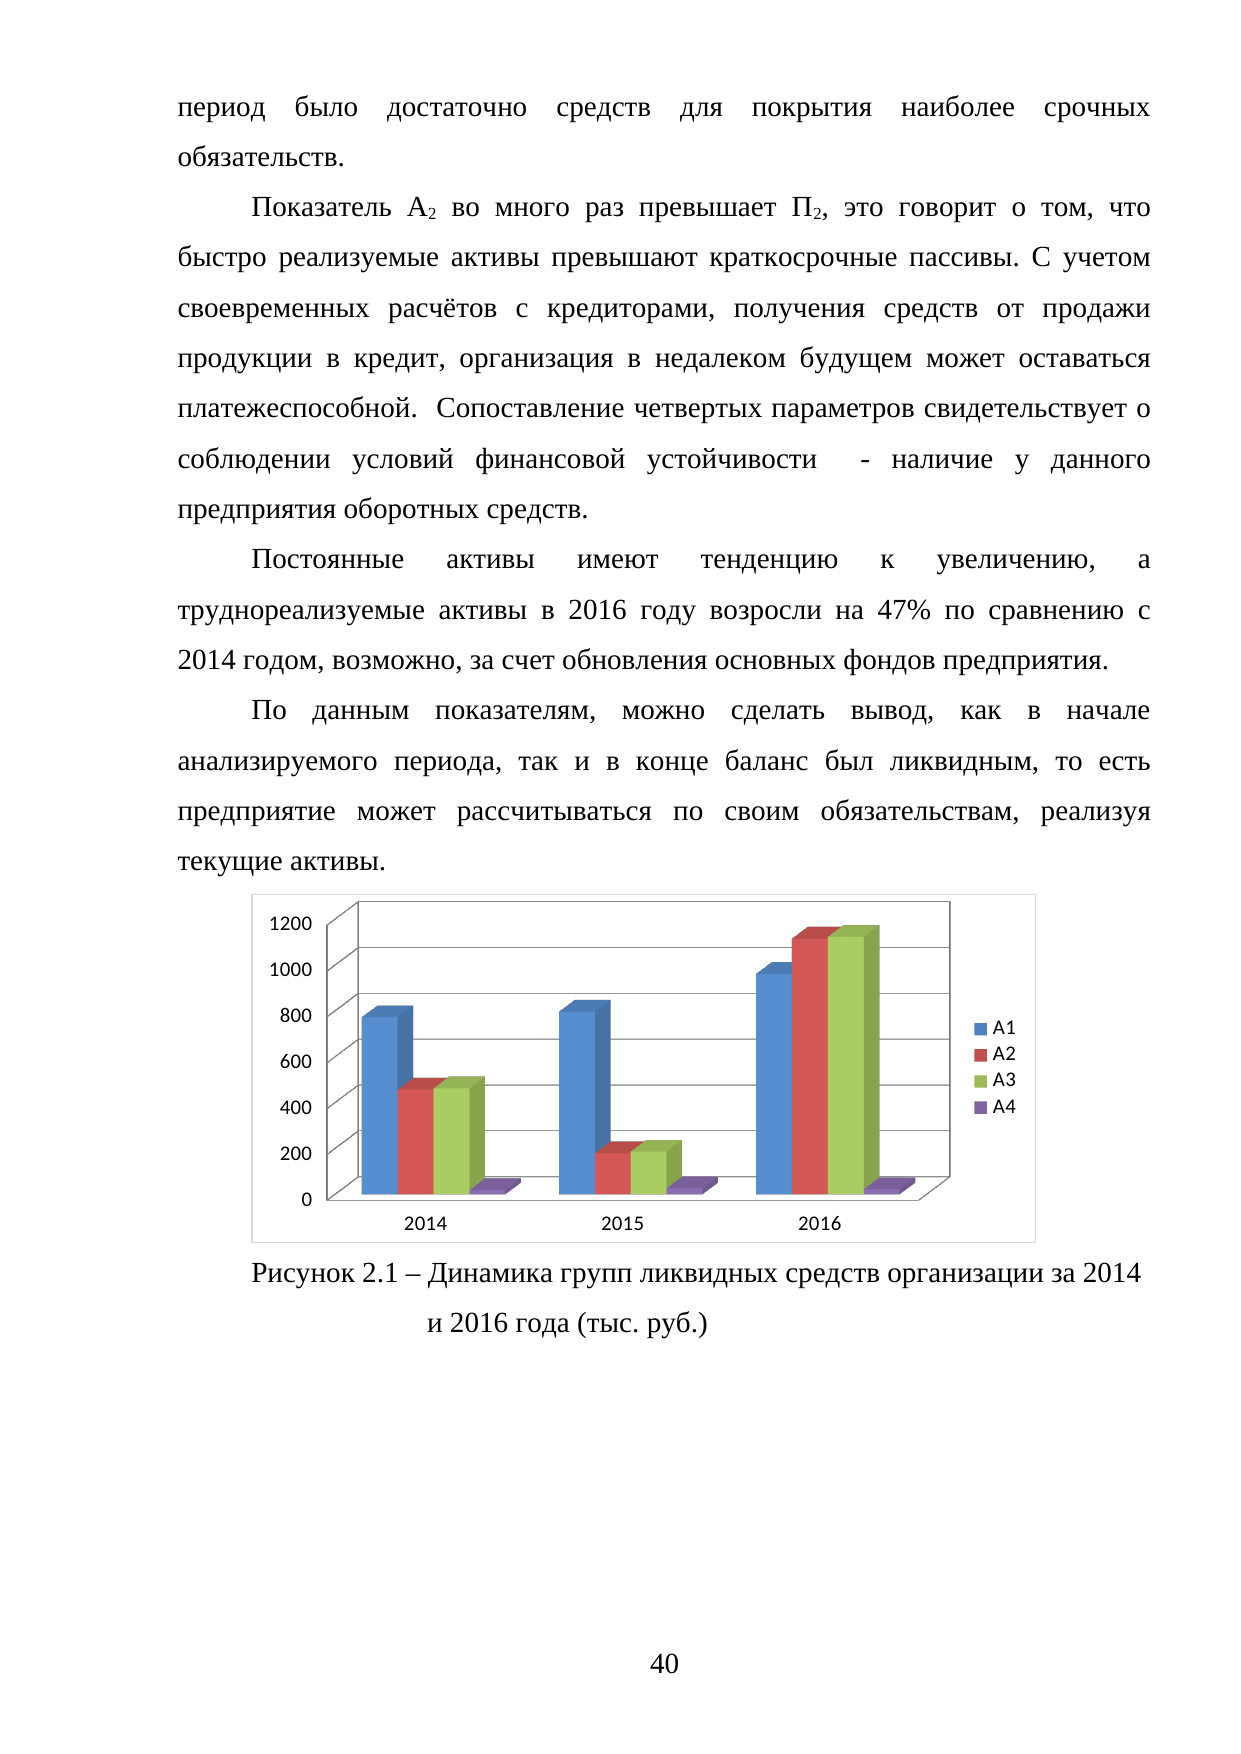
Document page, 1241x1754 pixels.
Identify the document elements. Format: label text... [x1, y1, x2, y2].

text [177, 89, 1152, 172]
text и 2016 года (тыс. руб.) [251, 1306, 1152, 1339]
text Показатель А2 во много раз превышает П2, это говорит о том, что быстро реализуемые активы превышают краткосрочные пассивы. С учетом своевременных расчётов с кредиторами, получения средств от продажи продукции в кредит, организация в недалеком будущем может оставаться платежеспособной. Сопоставление четвертых параметров свидетельствует о соблюдении условий финансовой устойчивости - наличие у данного предприятия оборотных средств. [177, 189, 1152, 525]
text Постоянные активы имеют тенденцию к увеличению, а труднореализуемые активы в 2016 году возросли на 47% по сравнению с 2014 годом, возможно, за счет обновления основных фондов предприятия. [177, 541, 1152, 676]
text Рисунок 2.1 – Динамика групп ликвидных средств организации за 2014 [251, 1255, 1152, 1289]
text По данным показателям, можно сделать вывод, как в начале анализируемого периода, так и в конце баланс был ликвидным, то есть предприятие может рассчитываться по своим обязательствам, реализуя текущие активы. [177, 692, 1152, 877]
